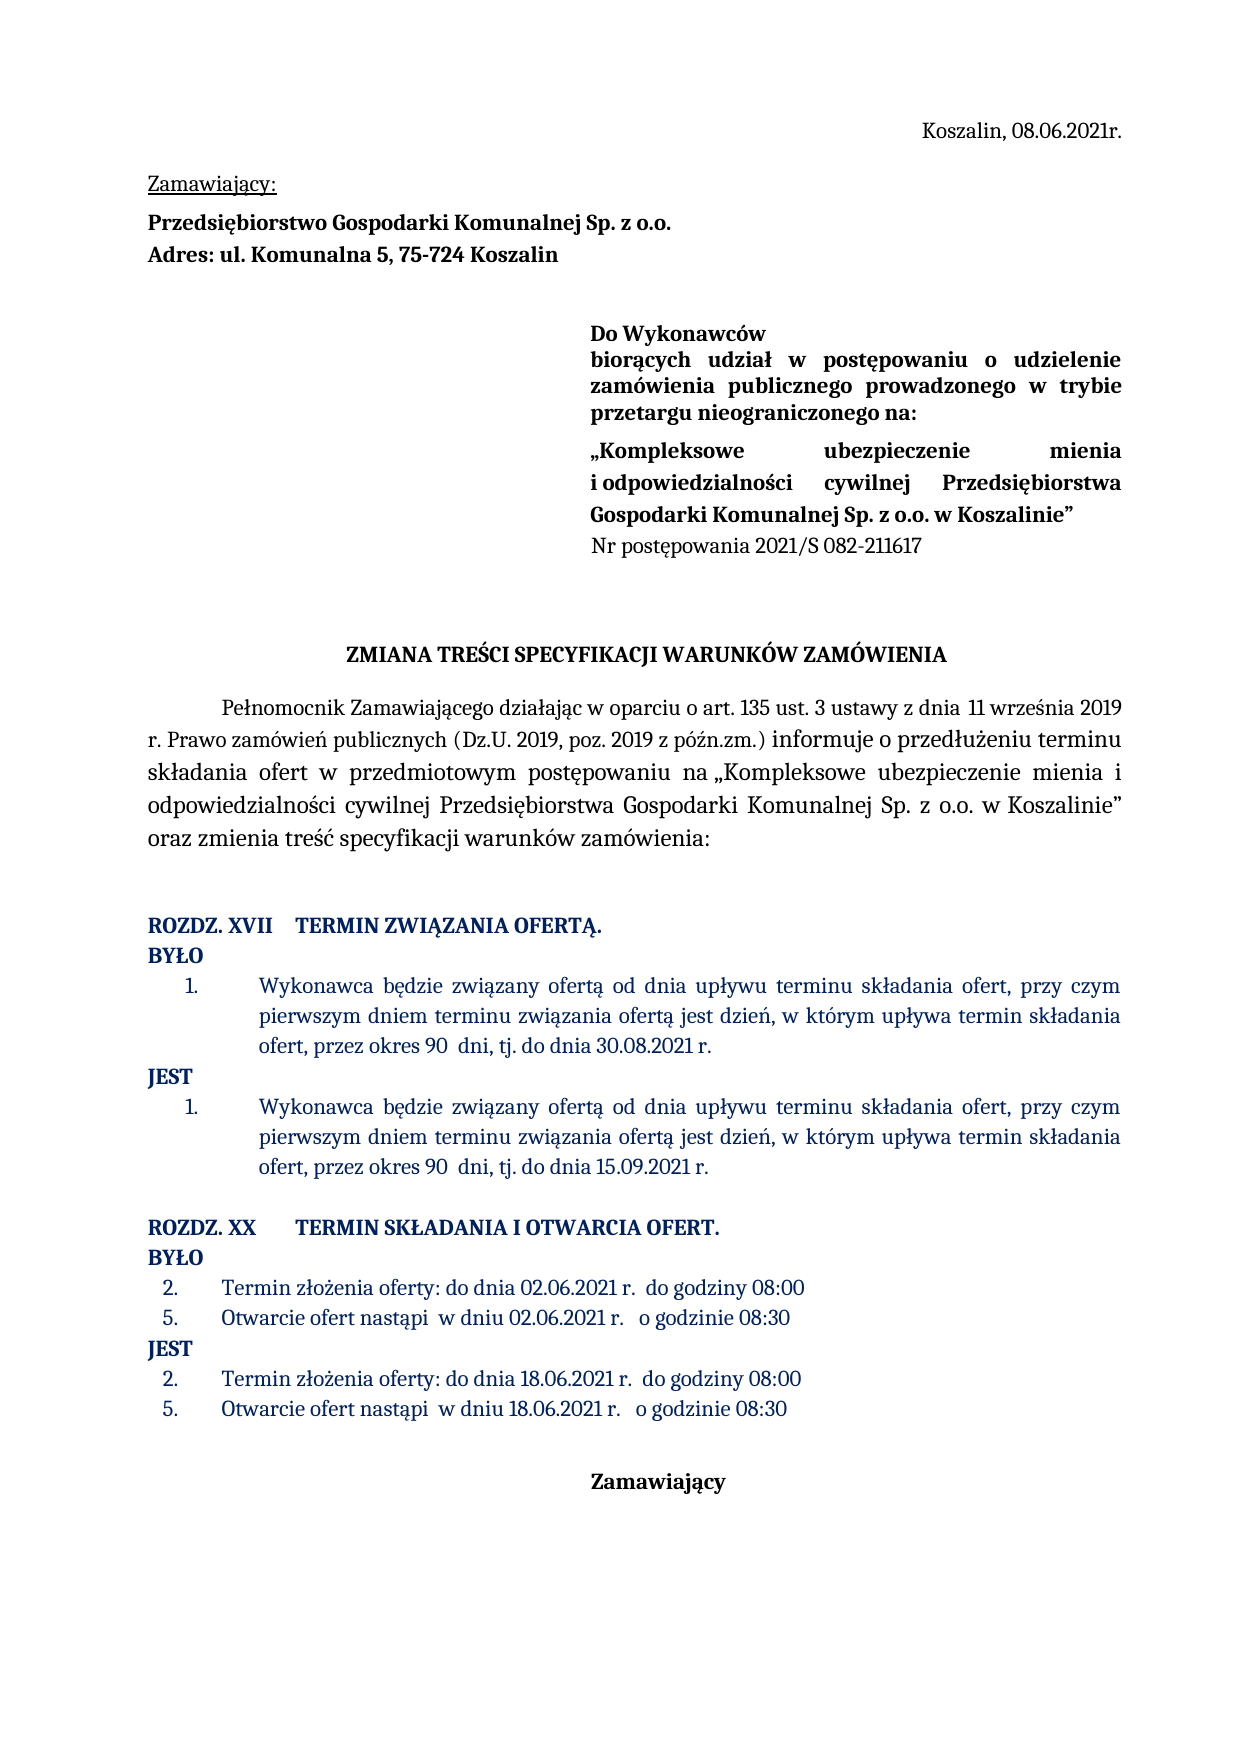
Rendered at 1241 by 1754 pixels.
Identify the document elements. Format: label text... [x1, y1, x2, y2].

list Wykonawca będzie związany ofertą od dnia upływu terminu składania ofert, przy czym pierwszym dniem terminu związania ofertą jest dzień, w którym upływa termin składania ofert, przez okres 90 dni, tj. do dnia 15.09.2021 r. [185, 1094, 1122, 1180]
text 2. Termin złożenia oferty: do dnia 18.06.2021 r. do godziny 08:00 [148, 1366, 1122, 1392]
text Koszalin, 08.06.2021r. [148, 118, 1122, 144]
text JEST [148, 1335, 1122, 1362]
text BYŁO [148, 1245, 1122, 1271]
text Zamawiający: [148, 171, 1122, 197]
text Przedsiębiorstwo Gospodarki Komunalnej Sp. z o.o. [148, 210, 1122, 236]
text „Kompleksowe ubezpieczenie mienia i odpowiedzialności cywilnej Przedsiębiorstwa Gospodarki Komunalnej Sp. z o.o. w Koszalinie” [590, 438, 1122, 528]
text biorących udział w postępowaniu o udzielenie zamówienia publicznego prowadzonego w trybie przetargu nieograniczonego na: [590, 347, 1122, 426]
text 2. Termin złożenia oferty: do dnia 02.06.2021 r. do godziny 08:00 [148, 1275, 1122, 1301]
text 5. Otwarcie ofert nastąpi w dniu 02.06.2021 r. o godzinie 08:30 [148, 1305, 1122, 1331]
text ROZDZ. XVII TERMIN ZWIĄZANIA OFERTĄ. [148, 912, 1122, 939]
text Do Wykonawców [590, 320, 1122, 347]
text Nr postępowania 2021/S 082-211617 [245, 533, 1122, 559]
text ZMIANA TREŚCI SPECYFIKACJI WARUNKÓW ZAMÓWIENIA [171, 642, 1122, 668]
text BYŁO [148, 943, 1122, 969]
text JEST [148, 1063, 1122, 1090]
text ROZDZ. XX TERMIN SKŁADANIA I OTWARCIA OFERT. [148, 1214, 1122, 1241]
text Zamawiający [148, 1469, 1122, 1495]
list Wykonawca będzie związany ofertą od dnia upływu terminu składania ofert, przy czym pierwszym dniem terminu związania ofertą jest dzień, w którym upływa termin składania ofert, przez okres 90 dni, tj. do dnia 30.08.2021 r. [185, 973, 1122, 1059]
text 5. Otwarcie ofert nastąpi w dniu 18.06.2021 r. o godzinie 08:30 [148, 1396, 1122, 1422]
text Pełnomocnik Zamawiającego działając w oparciu o art. 135 ust. 3 ustawy z dnia 11 września 2019 r. Prawo zamówień publicznych (Dz.U. 2019, poz. 2019 z późn.zm.) informuje o przedłużeniu terminu składania ofert w przedmiotowym postępowaniu na „Kompleksowe ubezpieczenie mienia i odpowiedzialności cywilnej Przedsiębiorstwa Gospodarki Komunalnej Sp. z o.o. w Koszalinie” oraz zmienia treść specyfikacji warunków zamówienia: [148, 694, 1122, 853]
text Adres: ul. Komunalna 5, 75-724 Koszalin [148, 241, 1122, 268]
